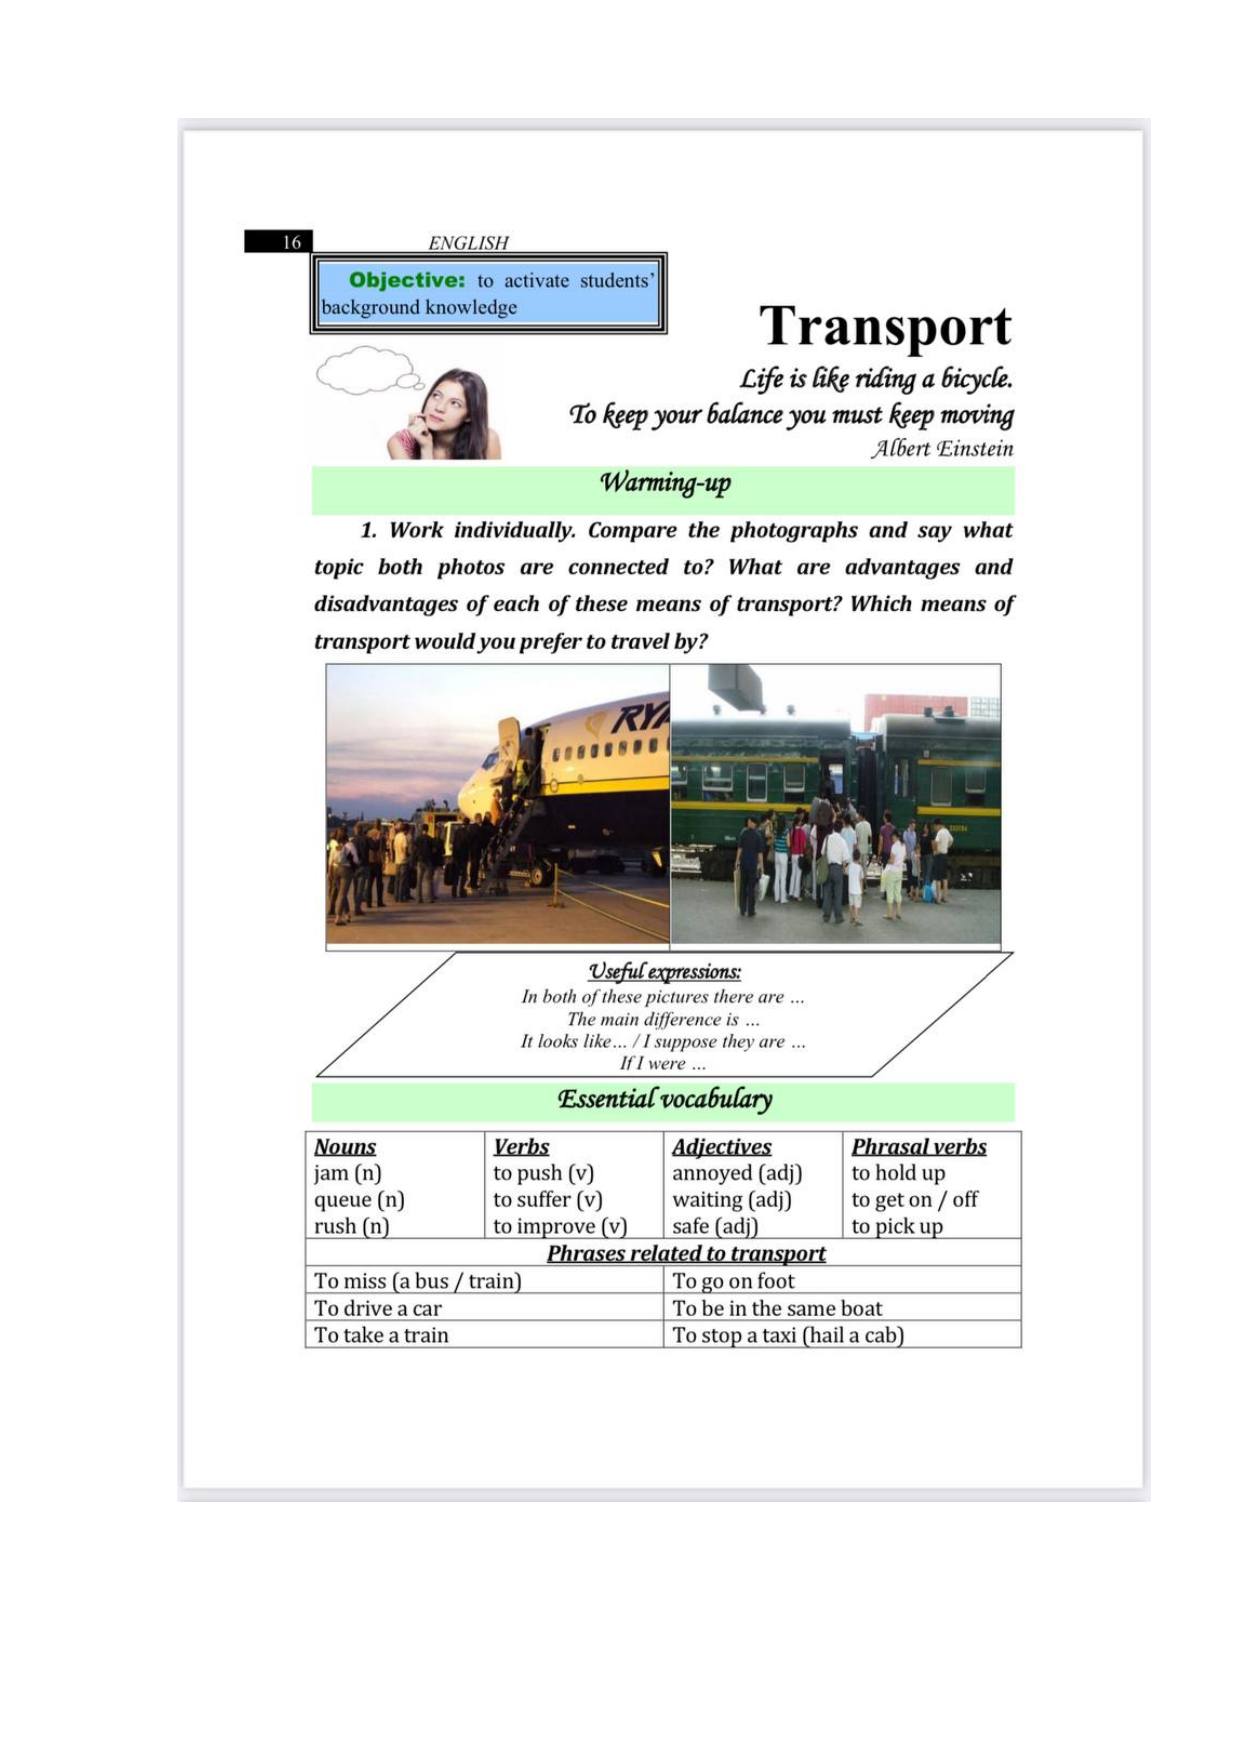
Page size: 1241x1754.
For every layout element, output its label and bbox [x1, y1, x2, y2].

picture [177, 118, 1151, 1502]
